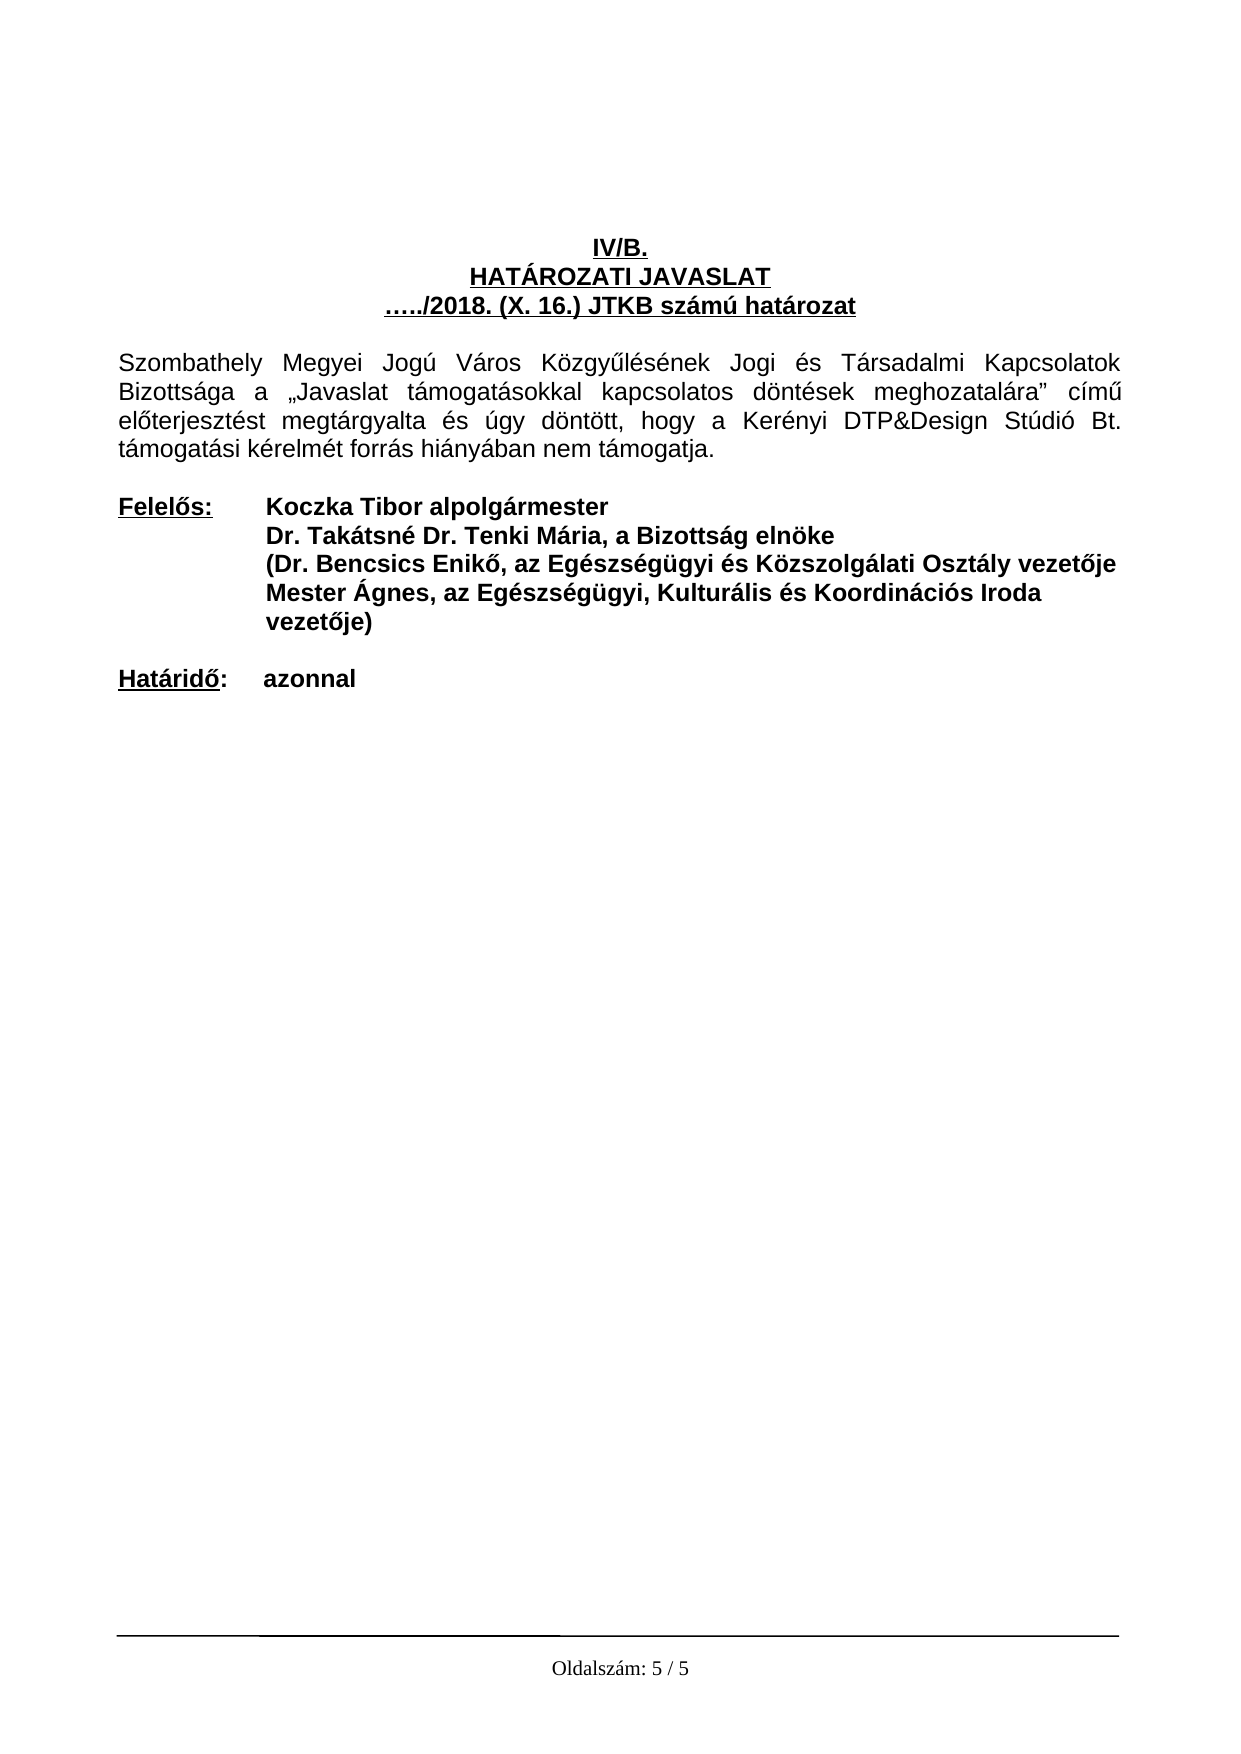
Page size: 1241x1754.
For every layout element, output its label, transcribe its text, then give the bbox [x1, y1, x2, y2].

text Határidő: azonnal [118, 664, 1122, 693]
text …../2018. (X. 16.) JTKB számú határozat [118, 291, 1122, 319]
text (Dr. Bencsics Enikő, az Egészségügyi és Közszolgálati Osztály vezetője [134, 549, 1122, 578]
text IV/B. [118, 233, 1122, 262]
text Felelős: Koczka Tibor alpolgármester [118, 492, 1122, 521]
text HATÁROZATI JAVASLAT [118, 262, 1122, 291]
text Szombathely Megyei Jogú Város Közgyűlésének Jogi és Társadalmi Kapcsolatok Bizottsága a „Javaslat támogatásokkal kapcsolatos döntések meghozatalára” című előterjesztést megtárgyalta és úgy döntött, hogy a Kerényi DTP&Design Stúdió Bt. támogatási kérelmét forrás hiányában nem támogatja. [118, 348, 1122, 463]
text Mester Ágnes, az Egészségügyi, Kulturális és Koordinációs Iroda vezetője) [134, 578, 1122, 636]
text Dr. Takátsné Dr. Tenki Mária, a Bizottság elnöke [192, 521, 1122, 549]
